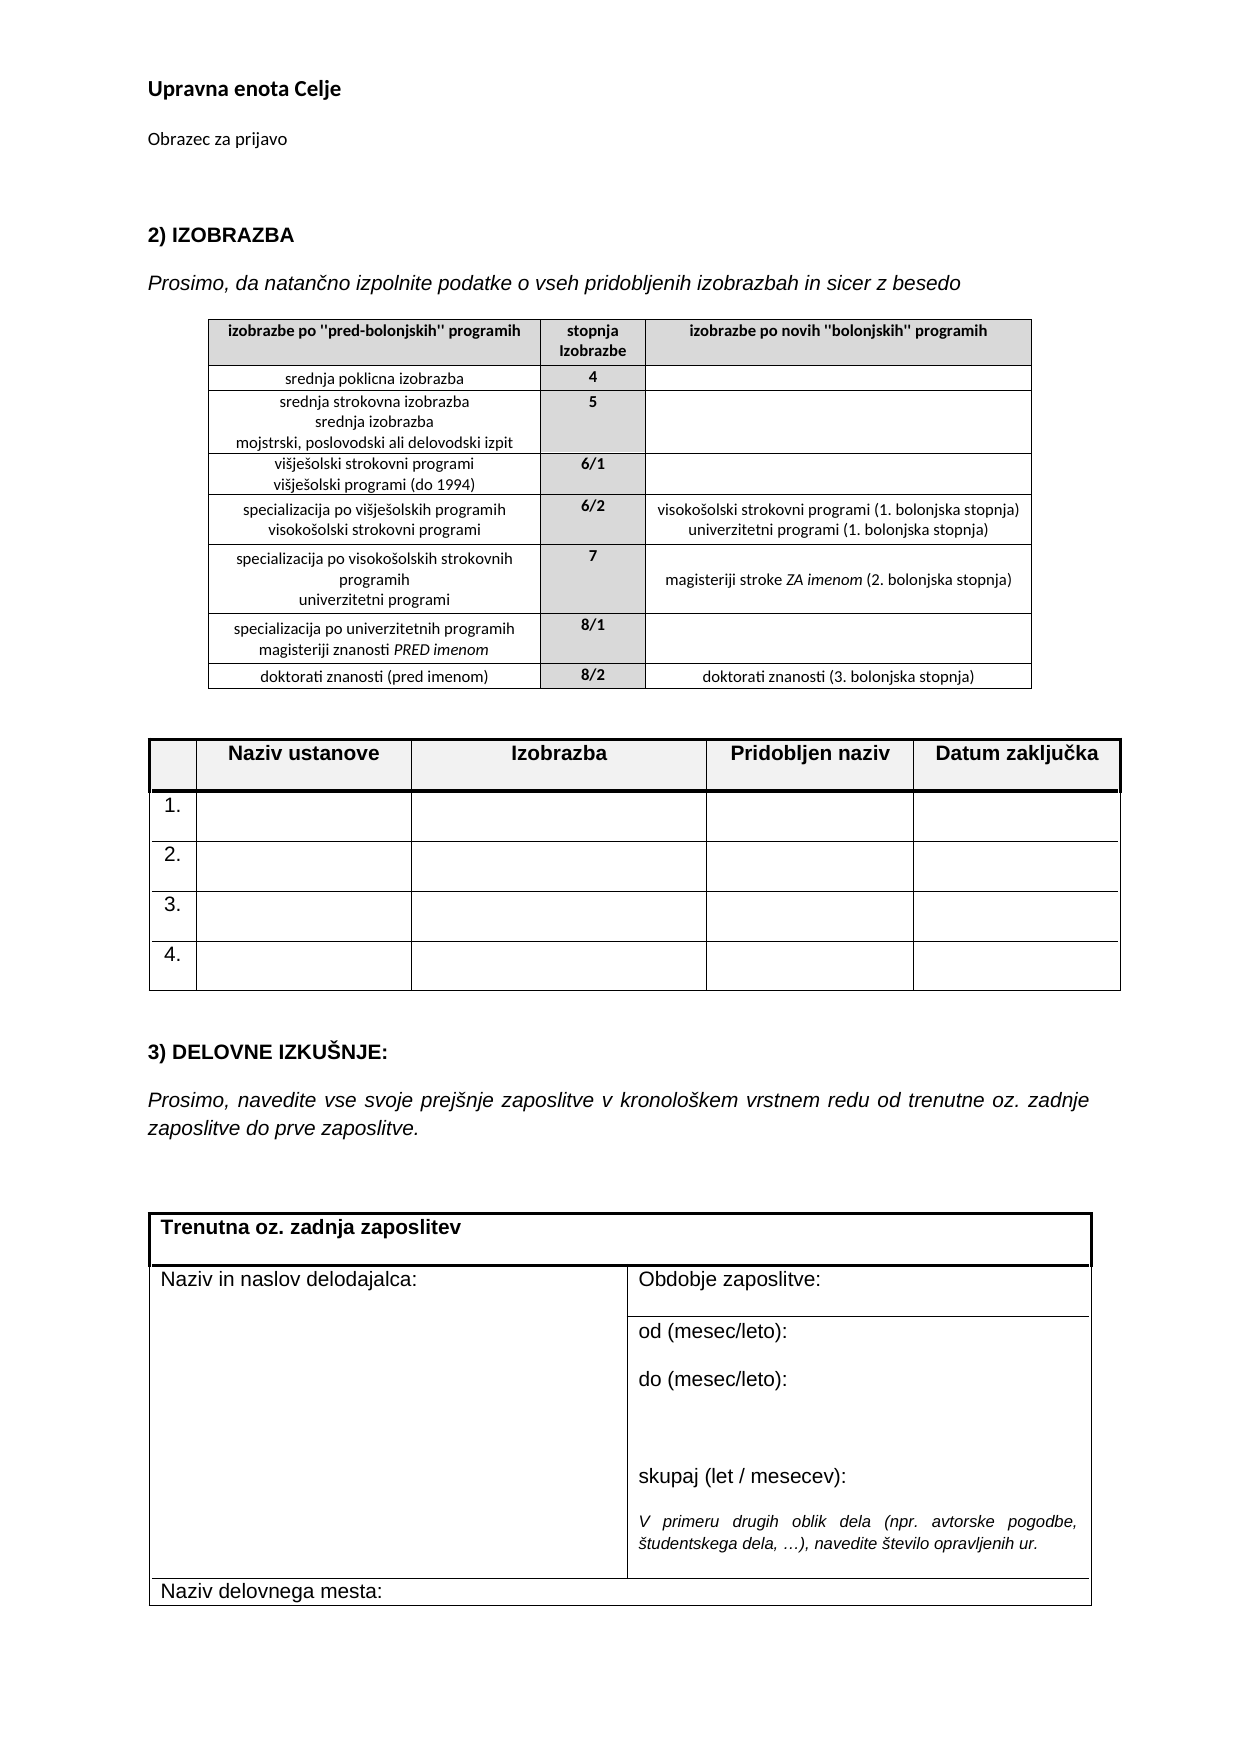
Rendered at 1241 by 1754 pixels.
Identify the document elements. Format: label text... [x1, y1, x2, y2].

table_cell [646, 366, 1031, 390]
table_cell specializacija po visokošolskih strokovnih programih univerzitetni programi [209, 545, 540, 613]
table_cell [150, 1578, 1091, 1605]
table_cell od (mesec/leto): do (mesec/leto): skupaj (let / mesecev): V primeru drugih oblik dela (npr. avtorske pogodbe, študentskega dela, …), navedite število opravljenih ur. [628, 1316, 1091, 1578]
table_cell [412, 842, 706, 891]
table_cell [707, 942, 913, 990]
table_cell specializacija po višješolskih programih visokošolski strokovni programi [209, 495, 540, 544]
table_cell 6/2 [541, 495, 645, 544]
text 3) DELOVNE IZKUŠNJE: [148, 1039, 1093, 1063]
table_header Trenutna oz. zadnja zaposlitev [151, 1215, 1090, 1264]
table_cell 4 [541, 366, 645, 390]
table_cell [412, 942, 706, 990]
table_cell [197, 793, 411, 841]
table_cell [646, 454, 1031, 494]
table_cell 8/1 [541, 614, 645, 663]
table_cell magisteriji stroke ZA imenom (2. bolonjska stopnja) [646, 545, 1031, 613]
table_header izobrazbe po novih ''bolonjskih'' programih [646, 320, 1031, 365]
table_cell doktorati znanosti (3. bolonjska stopnja) [646, 664, 1031, 688]
table_cell 1. [150, 790, 196, 841]
table_cell specializacija po univerzitetnih programih magisteriji znanosti PRED imenom [209, 614, 540, 663]
table_cell [914, 891, 1120, 941]
table_cell 6/1 [541, 454, 645, 494]
table_cell doktorati znanosti (pred imenom) [209, 664, 540, 688]
table_cell [197, 942, 411, 990]
table_cell srednja strokovna izobrazba srednja izobrazba mojstrski, poslovodski ali delovodski izpit [209, 391, 540, 452]
table_cell [914, 789, 1120, 841]
text Prosimo, da natančno izpolnite podatke o vseh pridobljenih izobrazbah in sicer z besedo [148, 271, 1093, 295]
table_cell 8/2 [541, 664, 645, 688]
table_cell [646, 391, 1031, 452]
table_cell [646, 614, 1031, 663]
table_cell [914, 941, 1120, 990]
table_cell 2. [150, 841, 196, 891]
table_header Izobrazba [412, 741, 706, 789]
table_cell srednja poklicna izobrazba [209, 366, 540, 390]
table_header [151, 741, 196, 789]
table_cell [197, 892, 411, 941]
table_cell [197, 842, 411, 891]
table_header Datum zaključka [914, 741, 1119, 789]
table_header izobrazbe po ''pred-bolonjskih'' programih [209, 320, 540, 365]
table_header stopnja Izobrazbe [541, 320, 645, 365]
table_cell 4. [150, 941, 196, 990]
table_cell visokošolski strokovni programi (1. bolonjska stopnja) univerzitetni programi (1. bolonjska stopnja) [646, 495, 1031, 544]
table_cell 5 [541, 391, 645, 452]
table_cell Naziv in naslov delodajalca: [150, 1265, 627, 1578]
text Prosimo, navedite vse svoje prejšnje zaposlitve v kronološkem vrstnem redu od trenutne oz. zadnje zaposlitve do prve zaposlitve. [148, 1088, 1093, 1139]
table_cell [412, 892, 706, 941]
table_cell 7 [541, 545, 645, 613]
table_cell 3. [150, 891, 196, 941]
table_cell [707, 793, 913, 841]
table_header Pridobljen naziv [707, 741, 913, 789]
table_cell višješolski strokovni programi višješolski programi (do 1994) [209, 454, 540, 494]
text 2) IZOBRAZBA [148, 223, 1093, 247]
table_cell [914, 841, 1120, 891]
table_cell [707, 842, 913, 891]
table_cell [707, 892, 913, 941]
table_cell [412, 793, 706, 841]
table_cell Obdobje zaposlitve: [628, 1264, 1091, 1316]
table_header Naziv ustanove [197, 741, 411, 789]
